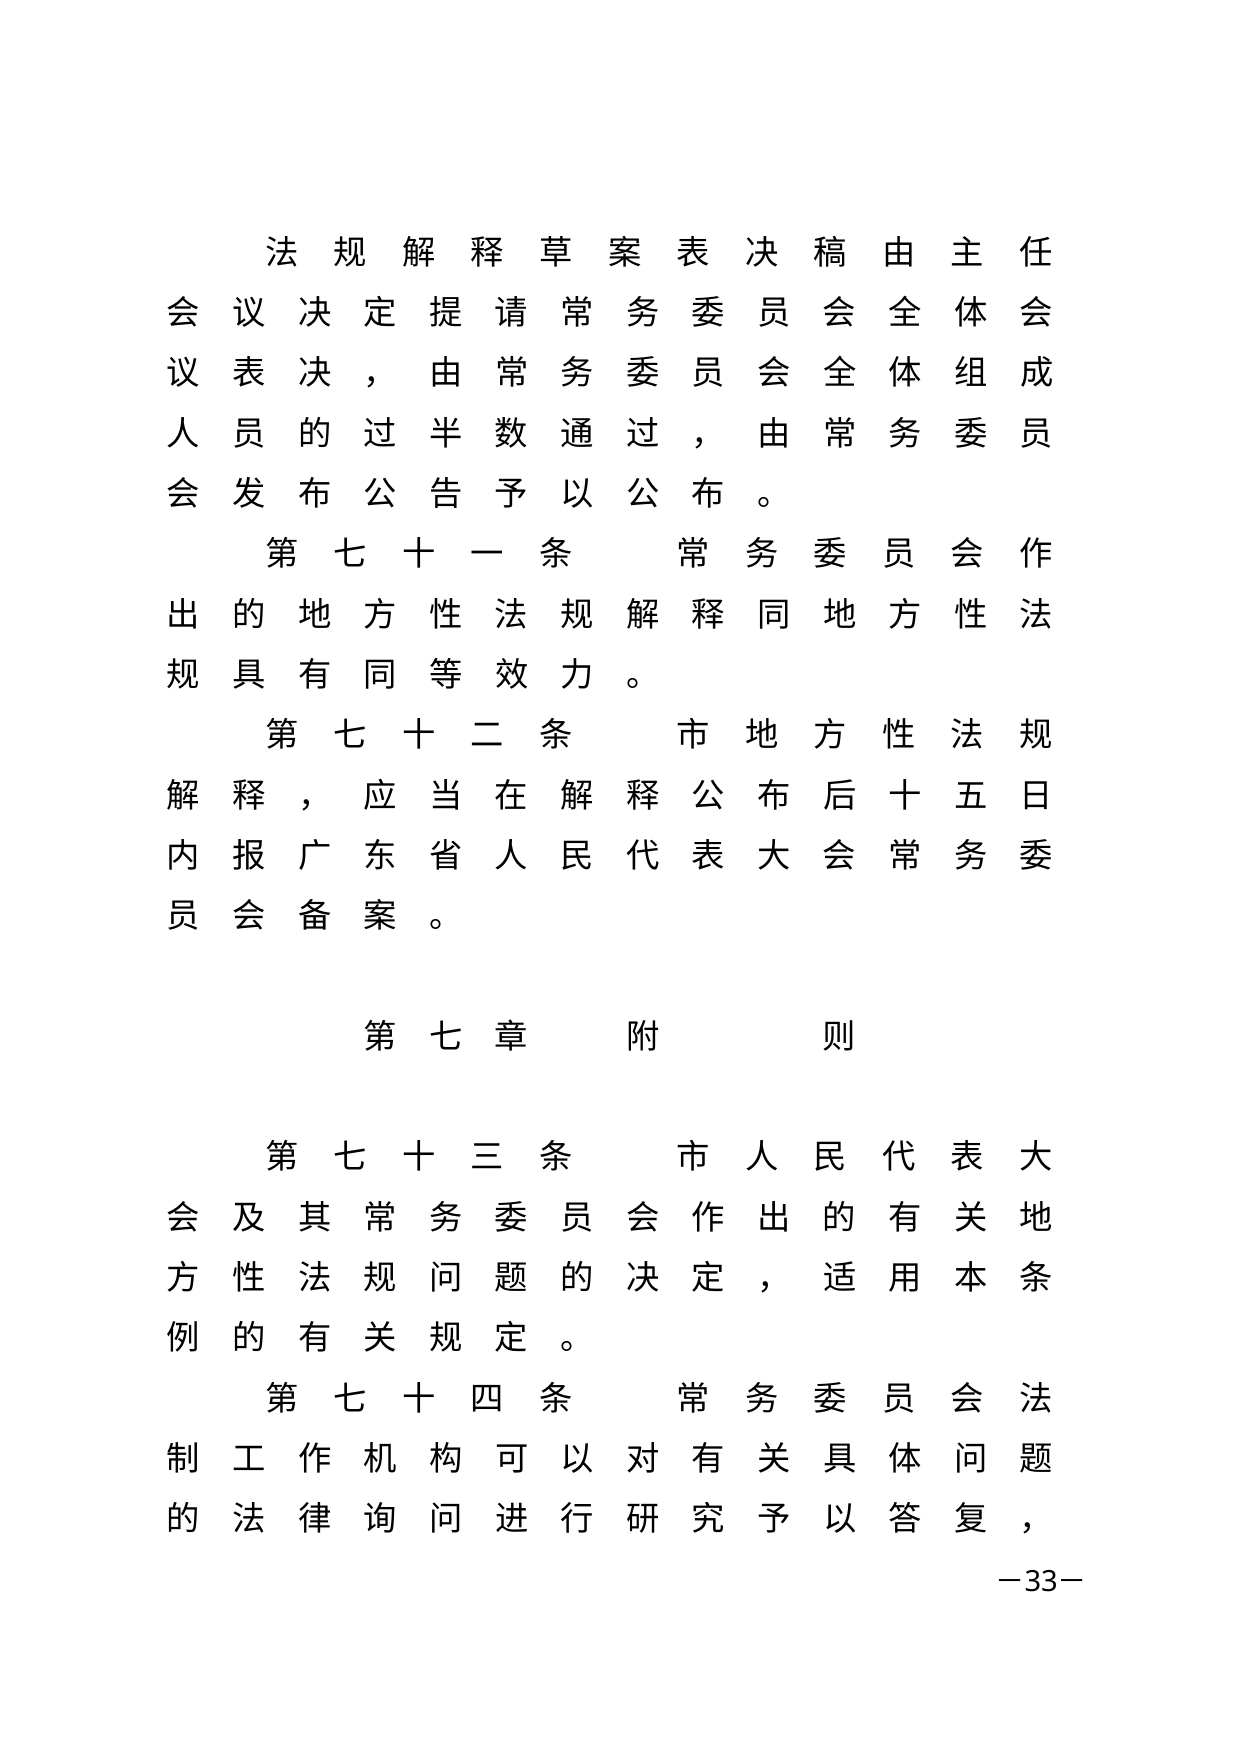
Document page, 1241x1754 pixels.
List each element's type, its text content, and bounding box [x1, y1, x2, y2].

text 法规解释草案表决稿由主任会议决定提请常务委员会全体会议表决，由常务委员会全体组成人员的过半数通过，由常务委员会发布公告予以公布。 [167, 219, 1085, 521]
text 第七章 附 则 [167, 1003, 1085, 1064]
text 第七十一条 常务委员会作出的地方性法规解释同地方性法规具有同等效力。 [167, 521, 1085, 702]
text 第七十四条 常务委员会法制工作机构可以对有关具体问题的法律询问进行研究予以答复，并报常务委员会备案。 [167, 1365, 1085, 1546]
text 第七十三条 市人民代表大会及其常务委员会作出的有关地方性法规问题的决定，适用本条例的有关规定。 [167, 1124, 1085, 1365]
text 第七十二条 市地方性法规解释，应当在解释公布后十五日内报广东省人民代表大会常务委员会备案。 [167, 702, 1085, 943]
